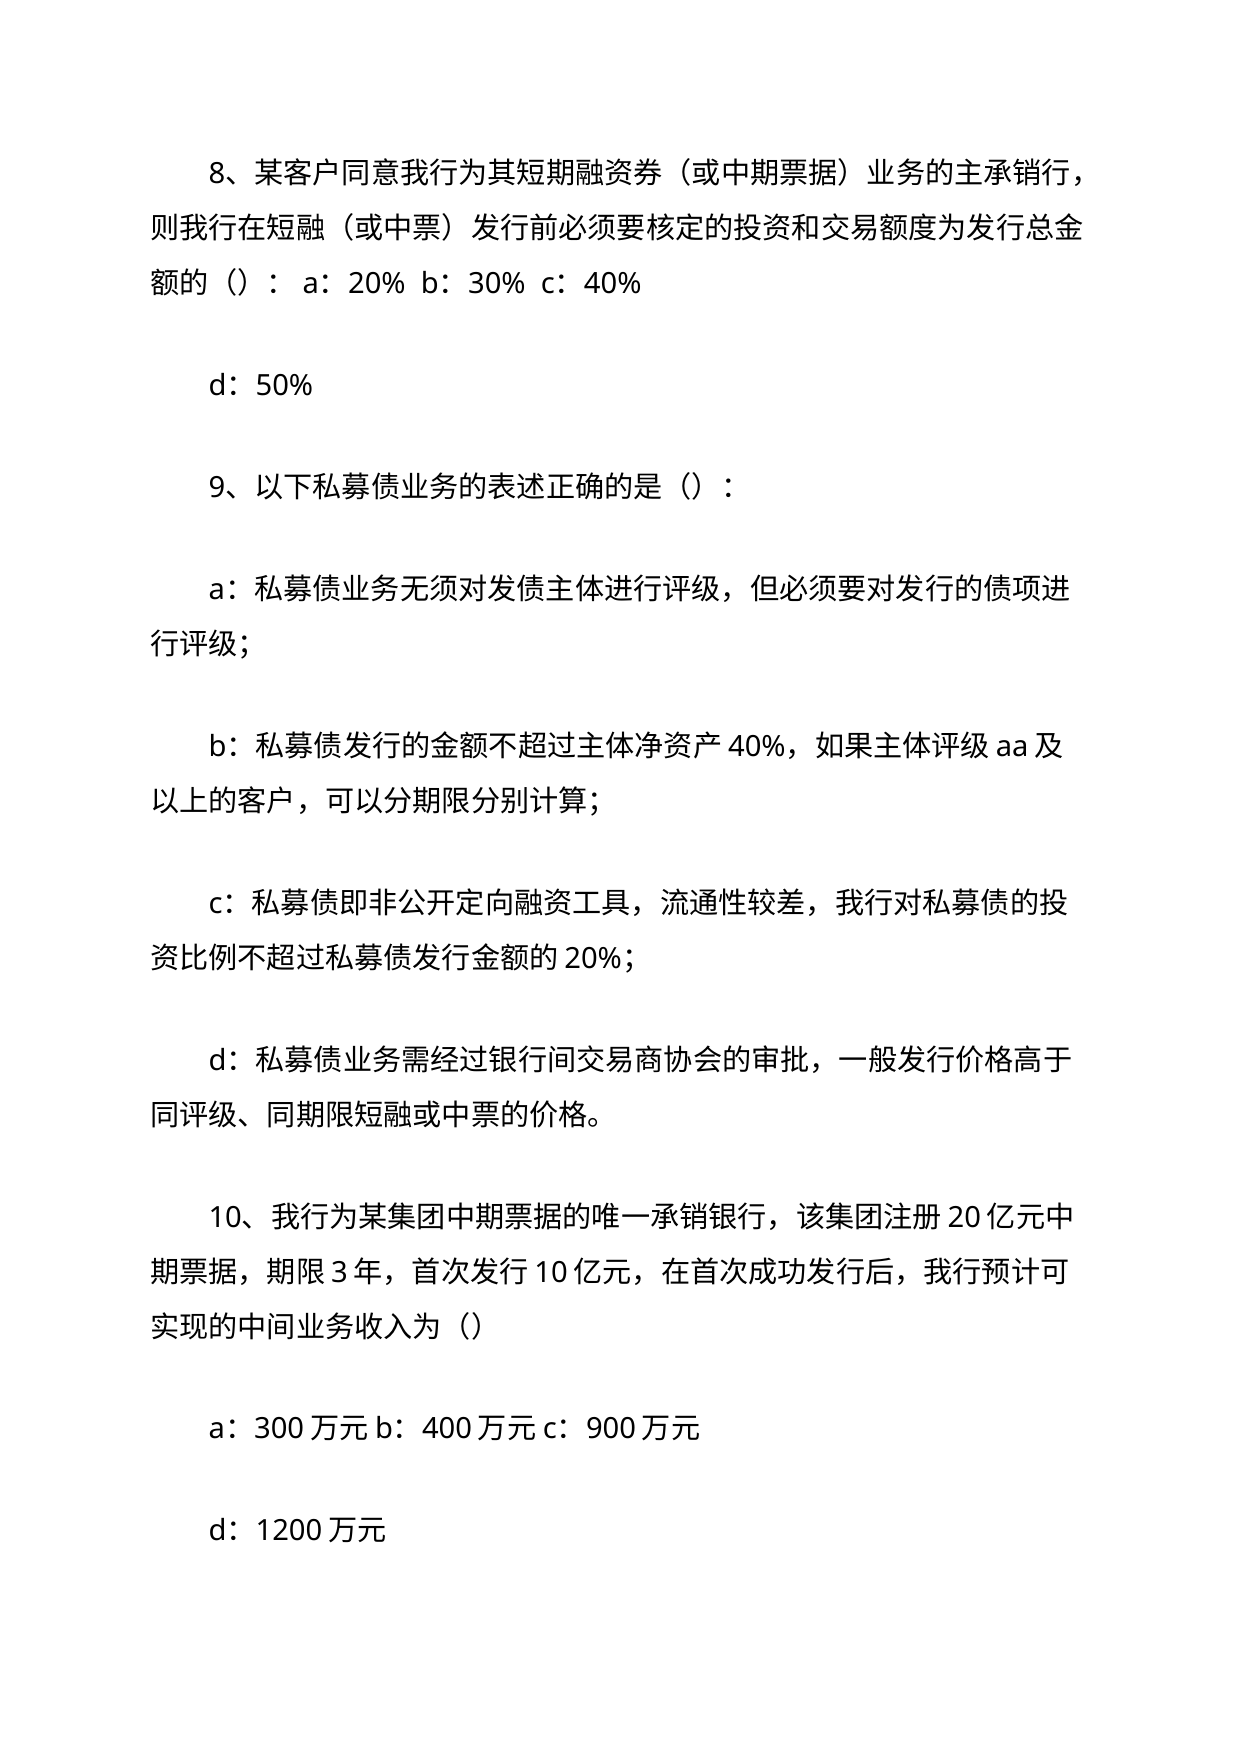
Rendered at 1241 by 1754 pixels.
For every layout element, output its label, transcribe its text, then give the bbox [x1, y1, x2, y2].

text d：1200万元 [150, 1507, 1090, 1549]
text 8、某客户同意我行为其短期融资券（或中期票据）业务的主承销行，则我行在短融（或中票）发行前必须要核定的投资和交易额度为发行总金额的（）： a：20% b：30% c：40% [150, 150, 1090, 302]
text d：私募债业务需经过银行间交易商协会的审批，一般发行价格高于同评级、同期限短融或中票的价格。 [150, 1036, 1090, 1134]
text b：私募债发行的金额不超过主体净资产40%，如果主体评级aa及以上的客户，可以分期限分别计算； [150, 723, 1090, 820]
text c：私募债即非公开定向融资工具，流通性较差，我行对私募债的投资比例不超过私募债发行金额的20%； [150, 879, 1090, 977]
text a：300万元 b：400万元 c：900万元 [150, 1405, 1090, 1447]
text d：50% [150, 362, 1090, 404]
text a：私募债业务无须对发债主体进行评级，但必须要对发行的债项进行评级； [150, 566, 1090, 663]
text 9、以下私募债业务的表述正确的是（）： [150, 464, 1090, 506]
text 10、我行为某集团中期票据的唯一承销银行，该集团注册20亿元中期票据，期限3年，首次发行10亿元，在首次成功发行后，我行预计可实现的中间业务收入为（） [150, 1193, 1090, 1345]
